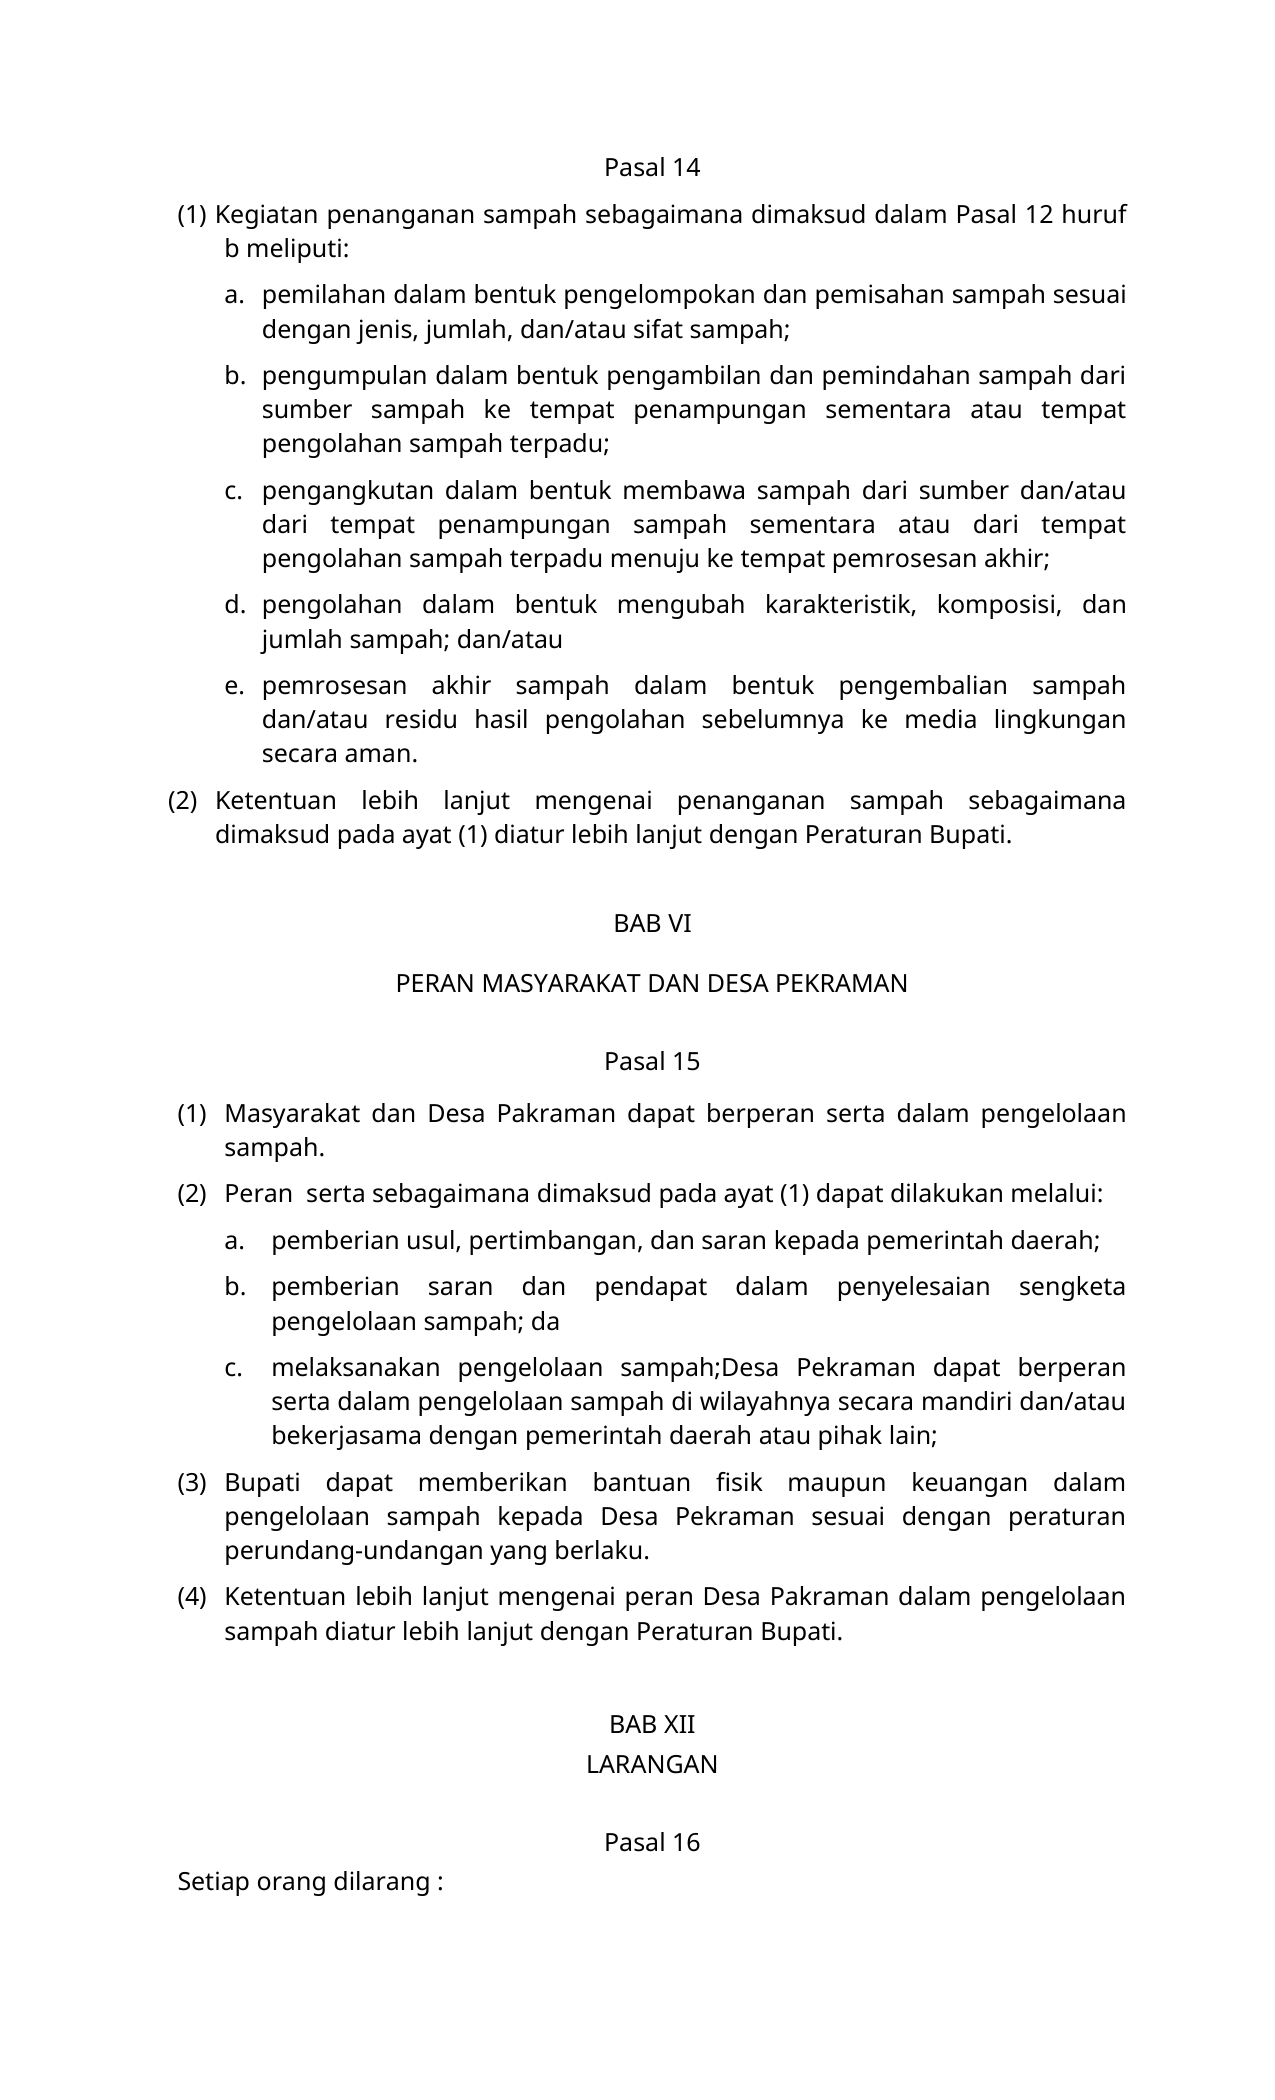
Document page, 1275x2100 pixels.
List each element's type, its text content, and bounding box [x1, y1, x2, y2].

text d. pengolahan dalam bentuk mengubah karakteristik, komposisi, dan jumlah sampah; dan/atau [224, 587, 1127, 655]
text (4) Ketentuan lebih lanjut mengenai peran Desa Pakraman dalam pengelolaan sampah diatur lebih lanjut dengan Peraturan Bupati. [177, 1579, 1127, 1647]
text b. pengumpulan dalam bentuk pengambilan dan pemindahan sampah dari sumber sampah ke tempat penampungan sementara atau tempat pengolahan sampah terpadu; [224, 358, 1127, 460]
text Pasal 16 [177, 1825, 1127, 1859]
text BAB XII [177, 1707, 1127, 1741]
text (2) Peran serta sebagaimana dimaksud pada ayat (1) dapat dilakukan melalui: [177, 1176, 1127, 1210]
text (1) Masyarakat dan Desa Pakraman dapat berperan serta dalam pengelolaan sampah. [177, 1095, 1127, 1163]
text (1) Kegiatan penanganan sampah sebagaimana dimaksud dalam Pasal 12 huruf b meliputi: [177, 197, 1127, 265]
text Pasal 15 [177, 1044, 1127, 1078]
text c. pengangkutan dalam bentuk membawa sampah dari sumber dan/atau dari tempat penampungan sampah sementara atau dari tempat pengolahan sampah terpadu menuju ke tempat pemrosesan akhir; [224, 472, 1127, 575]
text Setiap orang dilarang : [177, 1864, 1127, 1898]
text c. melaksanakan pengelolaan sampah;Desa Pekraman dapat berperan serta dalam pengelolaan sampah di wilayahnya secara mandiri dan/atau bekerjasama dengan pemerintah daerah atau pihak lain; [224, 1350, 1127, 1452]
text BAB VI [177, 905, 1127, 939]
text (2) Ketentuan lebih lanjut mengenai penanganan sampah sebagaimana dimaksud pada ayat (1) diatur lebih lanjut dengan Peraturan Bupati. [168, 782, 1127, 851]
text Pasal 14 [177, 150, 1127, 184]
text (3) Bupati dapat memberikan bantuan fisik maupun keuangan dalam pengelolaan sampah kepada Desa Pekraman sesuai dengan peraturan perundang-undangan yang berlaku. [177, 1464, 1127, 1567]
text LARANGAN [177, 1746, 1127, 1780]
text PERAN MASYARAKAT DAN DESA PEKRAMAN [177, 965, 1127, 999]
text e. pemrosesan akhir sampah dalam bentuk pengembalian sampah dan/atau residu hasil pengolahan sebelumnya ke media lingkungan secara aman. [224, 668, 1127, 770]
text a. pemilahan dalam bentuk pengelompokan dan pemisahan sampah sesuai dengan jenis, jumlah, dan/atau sifat sampah; [224, 277, 1127, 345]
text a. pemberian usul, pertimbangan, dan saran kepada pemerintah daerah; [224, 1222, 1127, 1257]
text b. pemberian saran dan pendapat dalam penyelesaian sengketa pengelolaan sampah; da [224, 1269, 1127, 1337]
